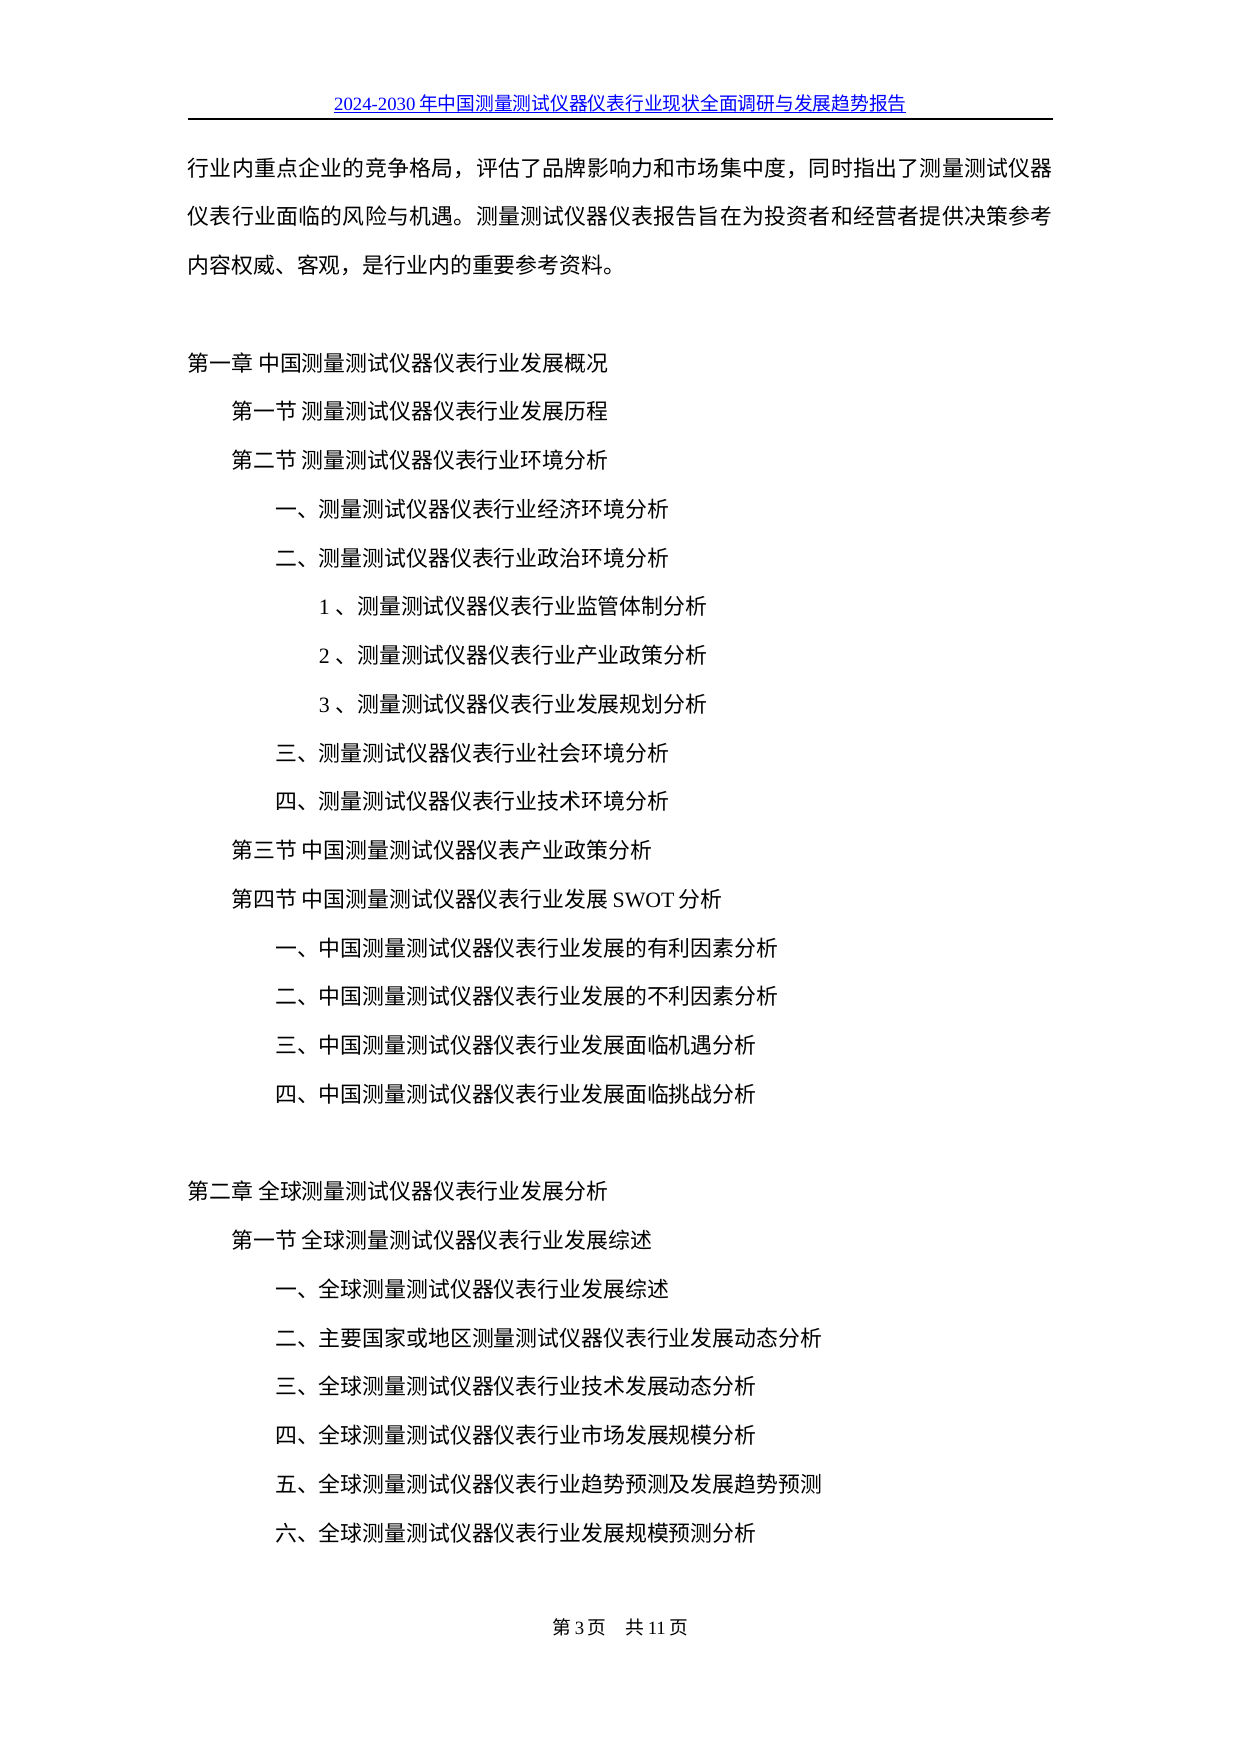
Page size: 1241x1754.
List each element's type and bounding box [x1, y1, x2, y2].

text [187, 150, 1053, 1548]
